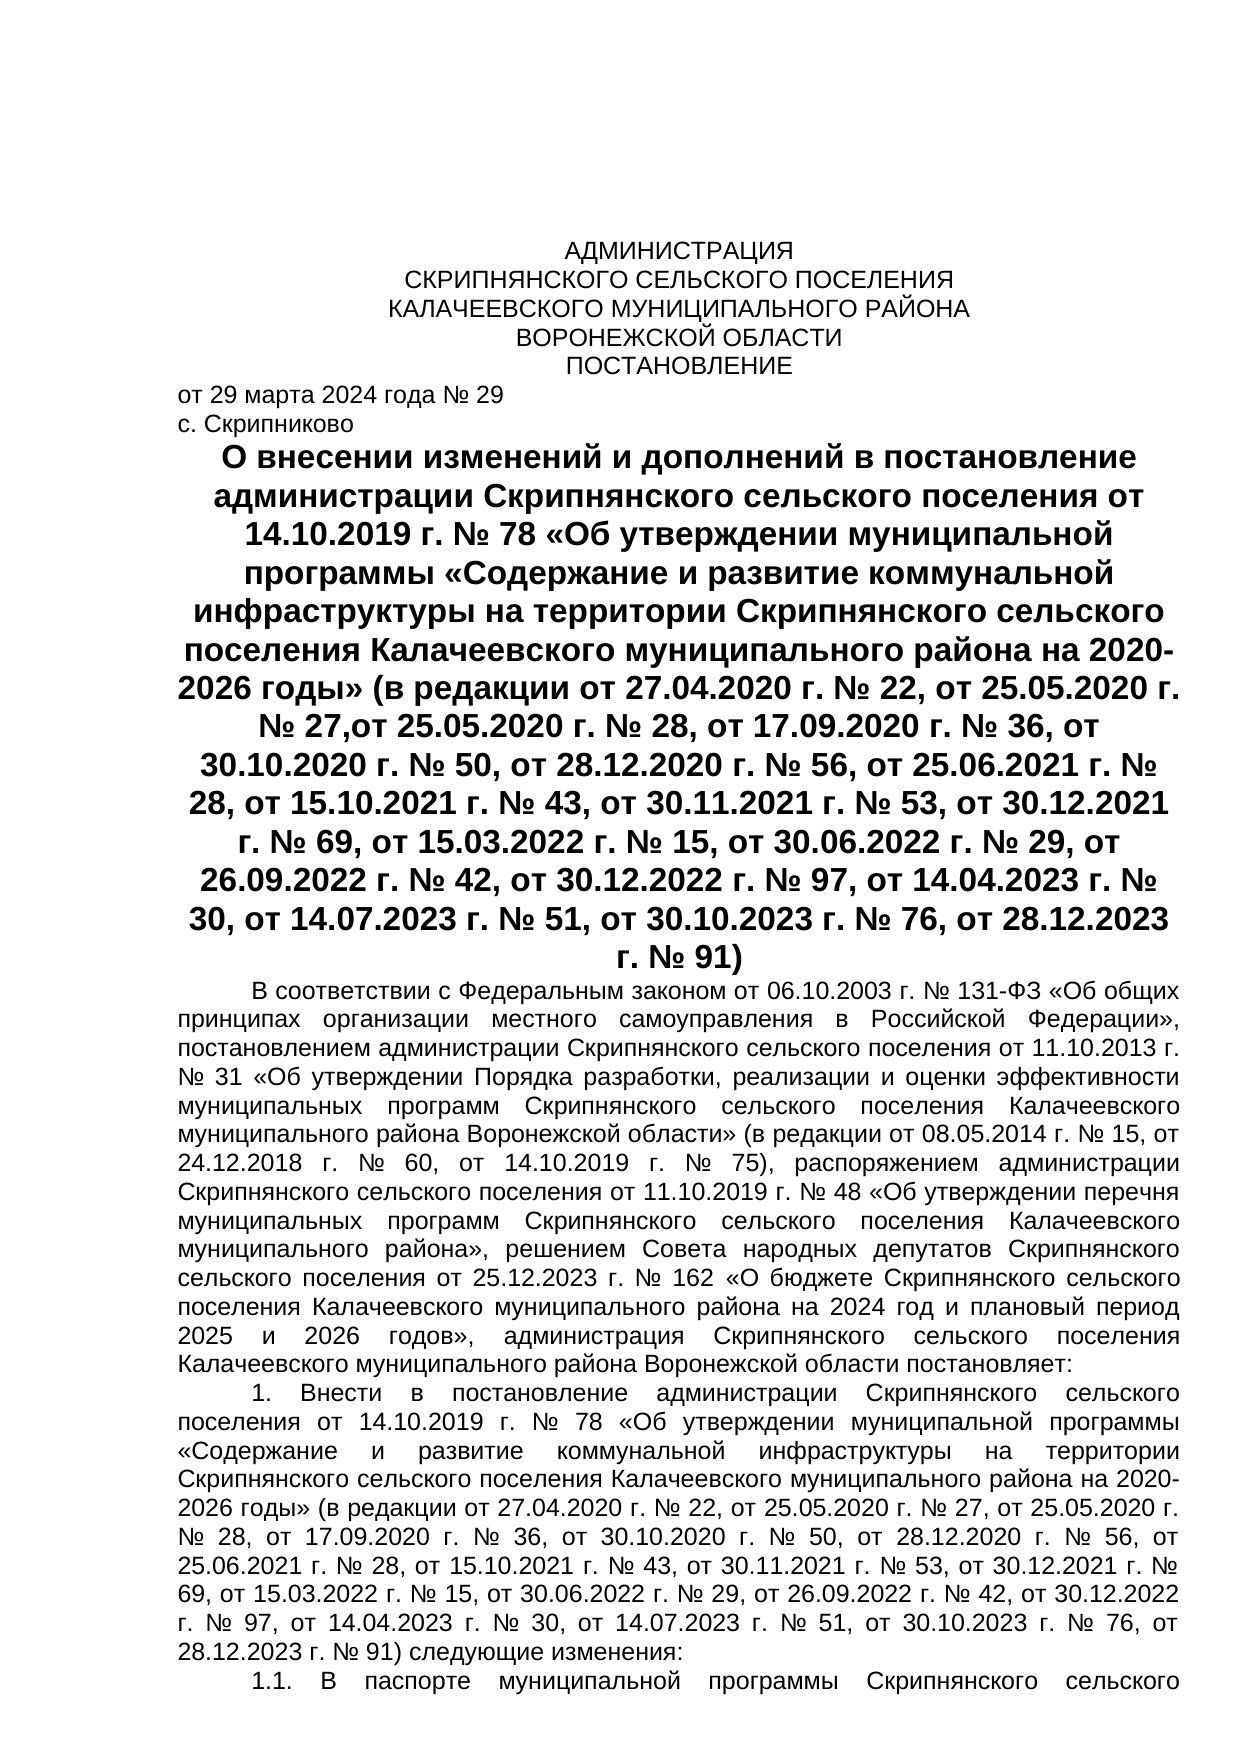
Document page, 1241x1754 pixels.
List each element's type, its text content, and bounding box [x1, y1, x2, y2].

text с. Скрипниково [177, 409, 1181, 437]
text О внесении изменений и дополнений в постановление администрации Скрипнянского сельского поселения от 14.10.2019 г. № 78 «Об утверждении муниципальной программы «Содержание и развитие коммунальной инфраструктуры на территории Скрипнянского сельского поселения Калачеевского муниципального района на 2020-2026 годы» (в редакции от 27.04.2020 г. № 22, от 25.05.2020 г. № 27,от 25.05.2020 г. № 28, от 17.09.2020 г. № 36, от 30.10.2020 г. № 50, от 28.12.2020 г. № 56, от 25.06.2021 г. № 28, от 15.10.2021 г. № 43, от 30.11.2021 г. № 53, от 30.12.2021 г. № 69, от 15.03.2022 г. № 15, от 30.06.2022 г. № 29, от 26.09.2022 г. № 42, от 30.12.2022 г. № 97, от 14.04.2023 г. № 30, от 14.07.2023 г. № 51, от 30.10.2023 г. № 76, от 28.12.2023 г. № 91) [177, 437, 1181, 976]
text ПОСТАНОВЛЕНИЕ [177, 351, 1181, 380]
text АДМИНИСТРАЦИЯ [177, 236, 1181, 265]
text СКРИПНЯНСКОГО СЕЛЬСКОГО ПОСЕЛЕНИЯ [177, 265, 1181, 294]
text КАЛАЧЕЕВСКОГО МУНИЦИПАЛЬНОГО РАЙОНА [177, 294, 1181, 322]
text 1. Внести в постановление администрации Скрипнянского сельского поселения от 14.10.2019 г. № 78 «Об утверждении муниципальной программы «Содержание и развитие коммунальной инфраструктуры на территории Скрипнянского сельского поселения Калачеевского муниципального района на 2020-2026 годы» (в редакции от 27.04.2020 г. № 22, от 25.05.2020 г. № 27, от 25.05.2020 г. № 28, от 17.09.2020 г. № 36, от 30.10.2020 г. № 50, от 28.12.2020 г. № 56, от 25.06.2021 г. № 28, от 15.10.2021 г. № 43, от 30.11.2021 г. № 53, от 30.12.2021 г. № 69, от 15.03.2022 г. № 15, от 30.06.2022 г. № 29, от 26.09.2022 г. № 42, от 30.12.2022 г. № 97, от 14.04.2023 г. № 30, от 14.07.2023 г. № 51, от 30.10.2023 г. № 76, от 28.12.2023 г. № 91) следующие изменения: [177, 1378, 1181, 1666]
text ВОРОНЕЖСКОЙ ОБЛАСТИ [177, 322, 1181, 351]
text от 29 марта 2024 года № 29 [177, 380, 1181, 409]
text В соответствии с Федеральным законом от 06.10.2003 г. № 131-ФЗ «Об общих принципах организации местного самоуправления в Российской Федерации», постановлением администрации Скрипнянского сельского поселения от 11.10.2013 г. № 31 «Об утверждении Порядка разработки, реализации и оценки эффективности муниципальных программ Скрипнянского сельского поселения Калачеевского муниципального района Воронежской области» (в редакции от 08.05.2014 г. № 15, от 24.12.2018 г. № 60, от 14.10.2019 г. № 75), распоряжением администрации Скрипнянского сельского поселения от 11.10.2019 г. № 48 «Об утверждении перечня муниципальных программ Скрипнянского сельского поселения Калачеевского муниципального района», решением Совета народных депутатов Скрипнянского сельского поселения от 25.12.2023 г. № 162 «О бюджете Скрипнянского сельского поселения Калачеевского муниципального района на 2024 год и плановый период 2025 и 2026 годов», администрация Скрипнянского сельского поселения Калачеевского муниципального района Воронежской области постановляет: [177, 976, 1181, 1378]
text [177, 1666, 1181, 1694]
